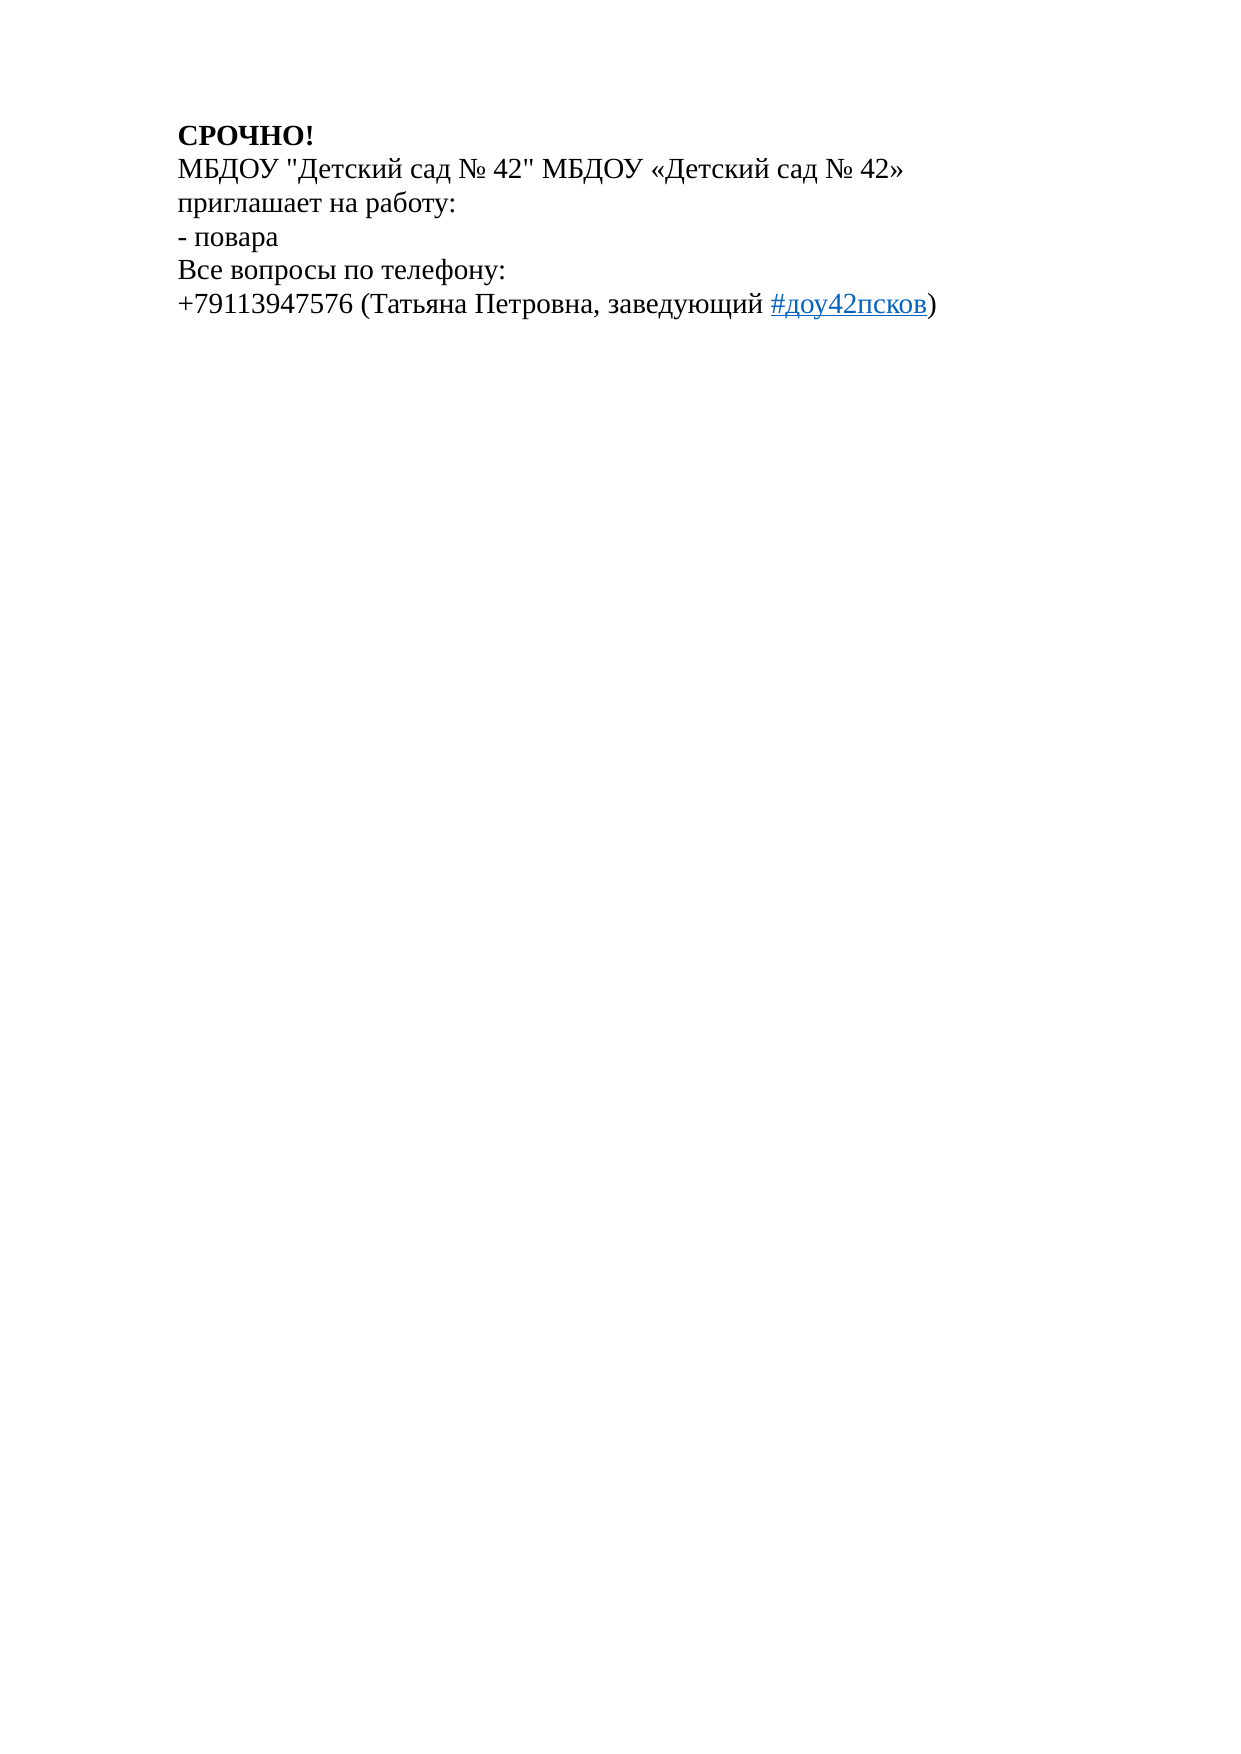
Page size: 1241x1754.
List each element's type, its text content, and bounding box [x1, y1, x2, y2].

text СРОЧНО! МБДОУ "Детский сад № 42" МБДОУ «Детский сад № 42» [177, 118, 1152, 185]
text приглашает на работу: - повара Все вопросы по телефону: +79113947576 (Татьяна Петровна, заведующий #доу42псков) [177, 185, 1152, 319]
